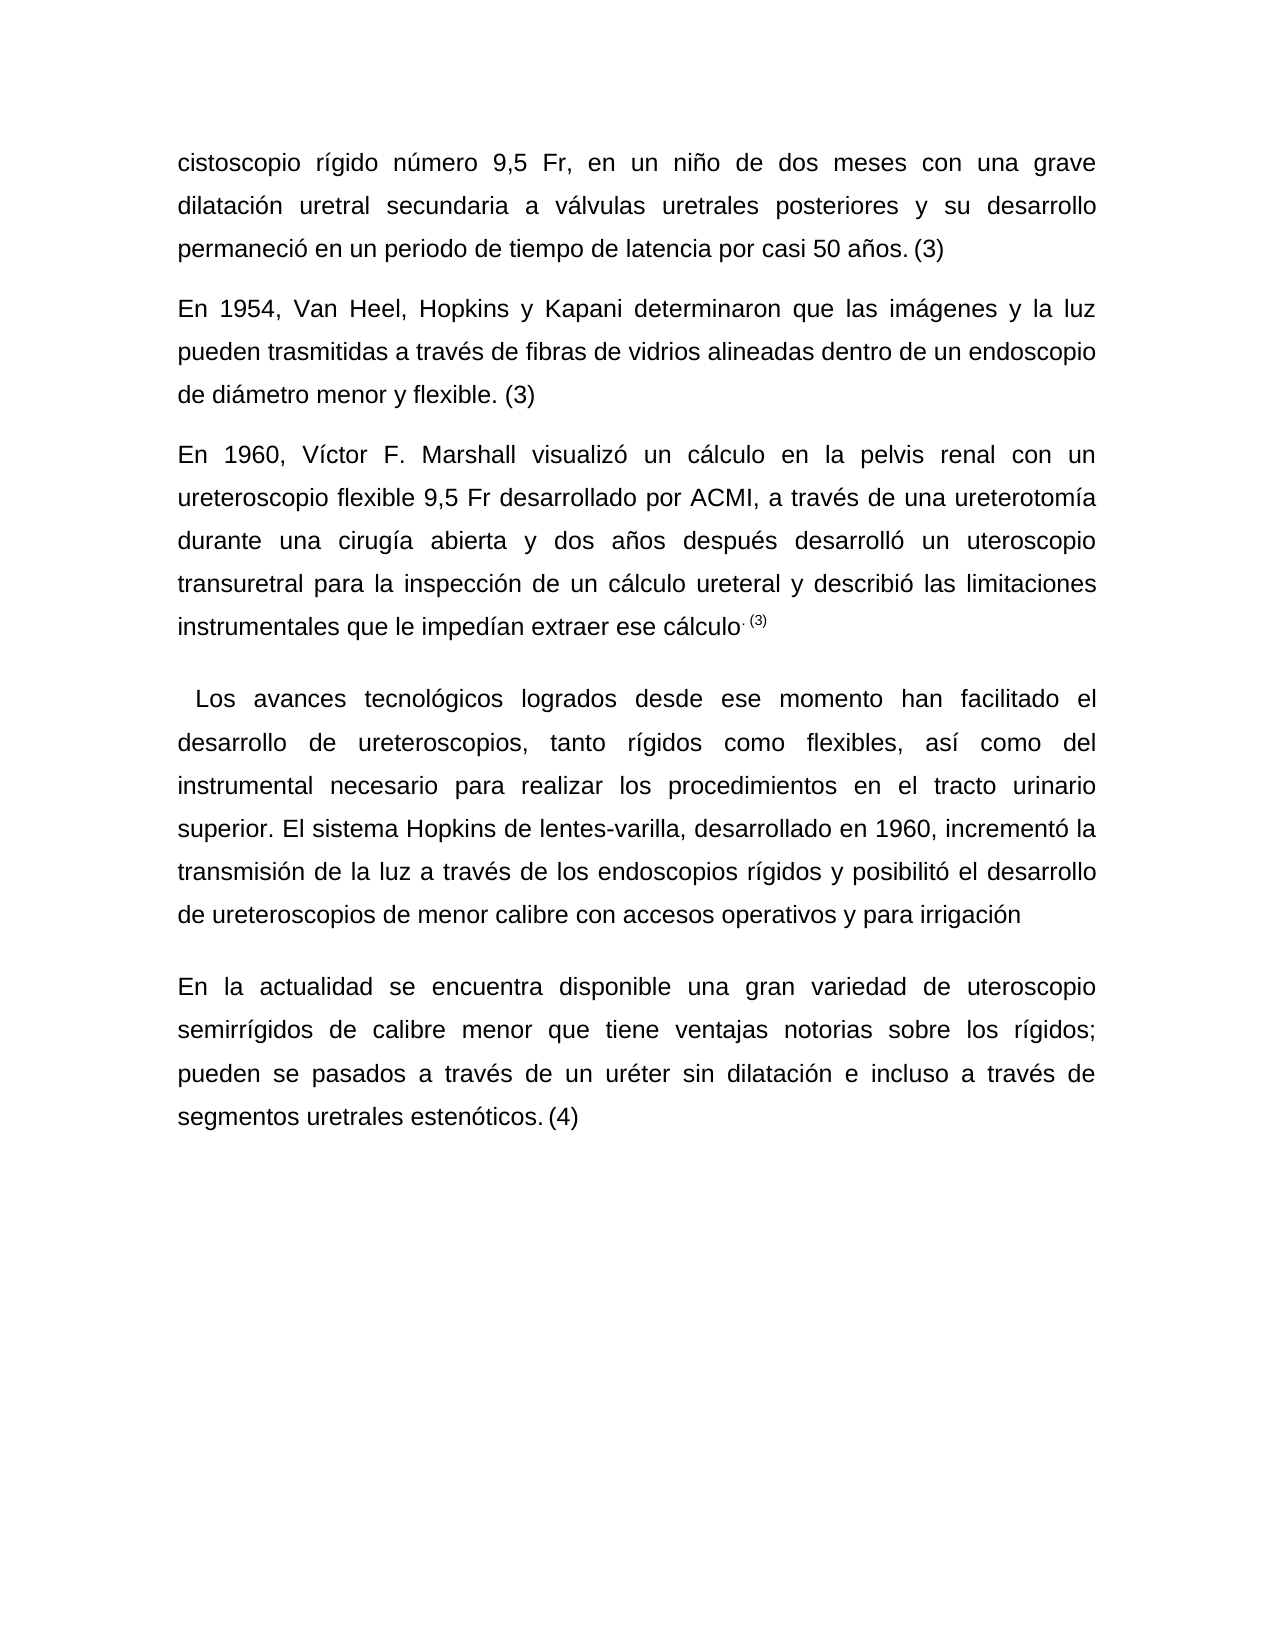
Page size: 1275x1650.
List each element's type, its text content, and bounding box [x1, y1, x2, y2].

text En la actualidad se encuentra disponible una gran variedad de uteroscopio semirrígidos de calibre menor que tiene ventajas notorias sobre los rígidos; pueden se pasados a través de un uréter sin dilatación e incluso a través de segmentos uretrales estenóticos. (4) [177, 972, 1098, 1131]
text En 1954, Van Heel, Hopkins y Kapani determinaron que las imágenes y la luz pueden trasmitidas a través de fibras de vidrios alineadas dentro de un endoscopio de diámetro menor y flexible. (3) [177, 294, 1098, 409]
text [177, 148, 1098, 263]
text En 1960, Víctor F. Marshall visualizó un cálculo en la pelvis renal con un ureteroscopio flexible 9,5 Fr desarrollado por ACMI, a través de una ureterotomía durante una cirugía abierta y dos años después desarrolló un uteroscopio transuretral para la inspección de un cálculo ureteral y describió las limitaciones instrumentales que le impedían extraer ese cálculo. (3) [177, 440, 1098, 641]
text Los avances tecnológicos logrados desde ese momento han facilitado el desarrollo de ureteroscopios, tanto rígidos como ﬂexibles, así como del instrumental necesario para realizar los procedimientos en el tracto urinario superior. El sistema Hopkins de lentes-varilla, desarrollado en 1960, incrementó la transmisión de la luz a través de los endoscopios rígidos y posibilitó el desarrollo de ureteroscopios de menor calibre con accesos operativos y para irrigación [177, 684, 1098, 929]
